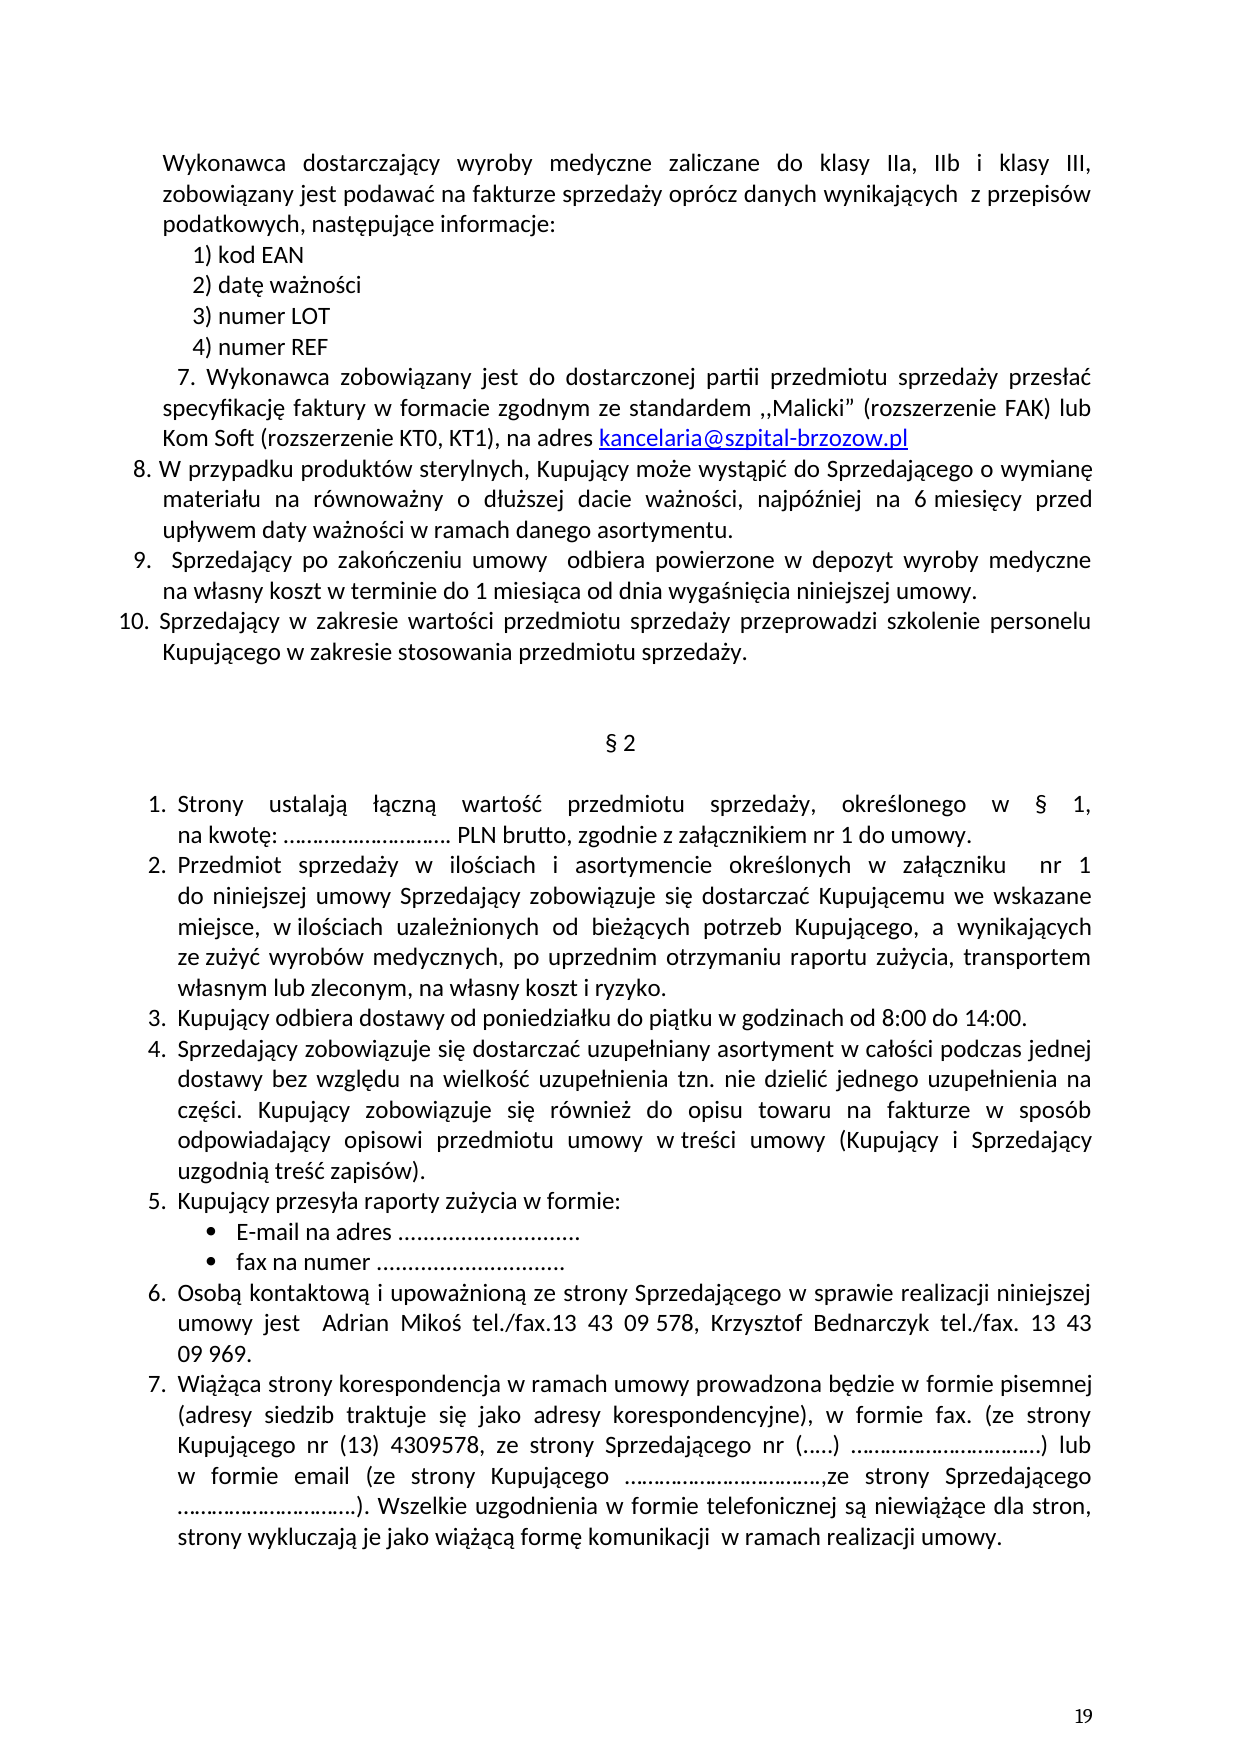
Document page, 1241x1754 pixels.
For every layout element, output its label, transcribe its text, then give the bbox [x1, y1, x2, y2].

list Przedmiot sprzedaży w ilościach i asortymencie określonych w załączniku nr 1 do niniejszej umowy Sprzedający zobowiązuje się dostarczać Kupującemu we wskazane miejsce, w ilościach uzależnionych od bieżących potrzeb Kupującego, a wynikających ze zużyć wyrobów medycznych, po uprzednim otrzymaniu raportu zużycia, transportem własnym lub zleconym, na własny koszt i ryzyko. [148, 849, 1093, 1002]
list E-mail na adres ............................. [207, 1216, 1093, 1246]
text Wykonawca dostarczający wyroby medyczne zaliczane do klasy IIa, IIb i klasy III, zobowiązany jest podawać na fakturze sprzedaży oprócz danych wynikających z przepisów podatkowych, następujące informacje: [162, 148, 1093, 239]
list fax na numer .............................. [207, 1246, 1093, 1277]
list Kupujący przesyła raporty zużycia w formie: [148, 1185, 1093, 1216]
text 10. Sprzedający w zakresie wartości przedmiotu sprzedaży przeprowadzi szkolenie personelu Kupującego w zakresie stosowania przedmiotu sprzedaży. [118, 605, 1093, 666]
text 1) kod EAN [192, 239, 1093, 270]
text 3) numer LOT [192, 300, 1093, 331]
list Strony ustalają łączną wartość przedmiotu sprzedaży, określonego w § 1, na kwotę: ………….……………. PLN brutto, zgodnie z załącznikiem nr 1 do umowy. [148, 788, 1093, 849]
list Kupujący odbiera dostawy od poniedziałku do piątku w godzinach od 8:00 do 14:00. [148, 1002, 1093, 1033]
list Osobą kontaktową i upoważnioną ze strony Sprzedającego w sprawie realizacji niniejszej umowy jest Adrian Mikoś tel./fax.13 43 09 578, Krzysztof Bednarczyk tel./fax. 13 43 09 969. [148, 1277, 1093, 1368]
text 8. W przypadku produktów sterylnych, Kupujący może wystąpić do Sprzedającego o wymianę materiału na równoważny o dłuższej dacie ważności, najpóźniej na 6 miesięcy przed upływem daty ważności w ramach danego asortymentu. [133, 453, 1093, 544]
list Wiążąca strony korespondencja w ramach umowy prowadzona będzie w formie pisemnej (adresy siedzib traktuje się jako adresy korespondencyjne), w formie fax. (ze strony Kupującego nr (13) 4309578, ze strony Sprzedającego nr (..…) ……………………………) lub w formie email (ze strony Kupującego …………………………….,ze strony Sprzedającego ………………………….). Wszelkie uzgodnienia w formie telefonicznej są niewiążące dla stron, strony wykluczają je jako wiążącą formę komunikacji w ramach realizacji umowy. [148, 1368, 1093, 1552]
list Sprzedający zobowiązuje się dostarczać uzupełniany asortyment w całości podczas jednej dostawy bez względu na wielkość uzupełnienia tzn. nie dzielić jednego uzupełnienia na części. Kupujący zobowiązuje się również do opisu towaru na fakturze w sposób odpowiadający opisowi przedmiotu umowy w treści umowy (Kupujący i Sprzedający uzgodnią treść zapisów). [148, 1033, 1093, 1185]
text 7. Wykonawca zobowiązany jest do dostarczonej partii przedmiotu sprzedaży przesłać specyfikację faktury w formacie zgodnym ze standardem ,,Malicki” (rozszerzenie FAK) lub Kom Soft (rozszerzenie KT0, KT1), na adres kancelaria@szpital-brzozow.pl [103, 361, 1093, 453]
text 2) datę ważności [192, 270, 1093, 300]
text 9. Sprzedający po zakończeniu umowy odbiera powierzone w depozyt wyroby medyczne na własny koszt w terminie do 1 miesiąca od dnia wygaśnięcia niniejszej umowy. [133, 544, 1093, 605]
text 4) numer REF [192, 331, 1093, 361]
text § 2 [148, 727, 1093, 758]
